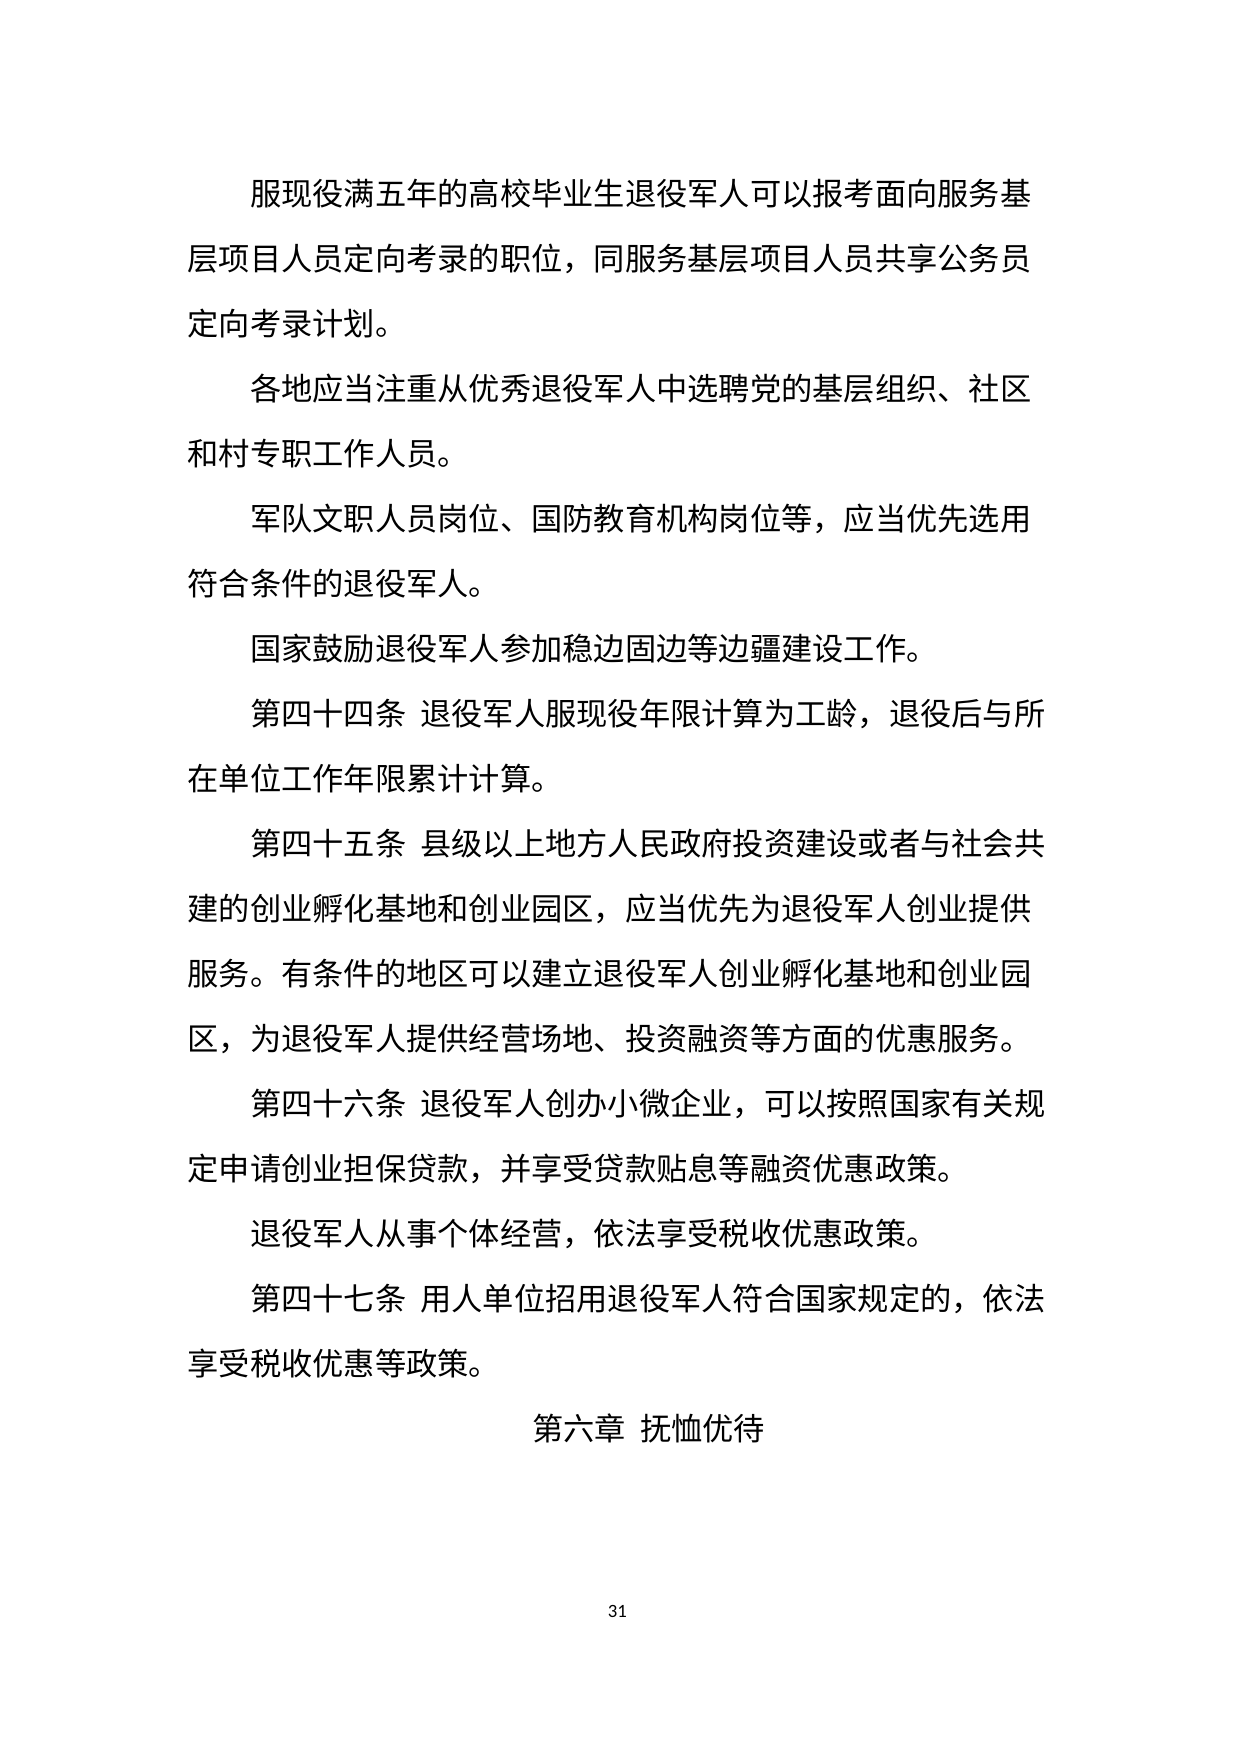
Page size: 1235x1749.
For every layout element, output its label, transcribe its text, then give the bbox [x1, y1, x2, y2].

text 退役军人从事个体经营，依法享受税收优惠政策。 [187, 1199, 1047, 1264]
text 第四十四条 退役军人服现役年限计算为工龄，退役后与所在单位工作年限累计计算。 [187, 679, 1047, 809]
text 军队文职人员岗位、国防教育机构岗位等，应当优先选用符合条件的退役军人。 [187, 484, 1047, 614]
text 第四十五条 县级以上地方人民政府投资建设或者与社会共建的创业孵化基地和创业园区，应当优先为退役军人创业提供服务。有条件的地区可以建立退役军人创业孵化基地和创业园区，为退役军人提供经营场地、投资融资等方面的优惠服务。 [187, 809, 1047, 1069]
text 第四十六条 退役军人创办小微企业，可以按照国家有关规定申请创业担保贷款，并享受贷款贴息等融资优惠政策。 [187, 1069, 1047, 1199]
text 各地应当注重从优秀退役军人中选聘党的基层组织、社区和村专职工作人员。 [187, 354, 1047, 484]
text 服现役满五年的高校毕业生退役军人可以报考面向服务基层项目人员定向考录的职位，同服务基层项目人员共享公务员定向考录计划。 [187, 159, 1047, 354]
text 第四十七条 用人单位招用退役军人符合国家规定的，依法享受税收优惠等政策。 [187, 1264, 1047, 1394]
text 国家鼓励退役军人参加稳边固边等边疆建设工作。 [187, 614, 1047, 679]
text 第六章 抚恤优待 [187, 1394, 1047, 1459]
